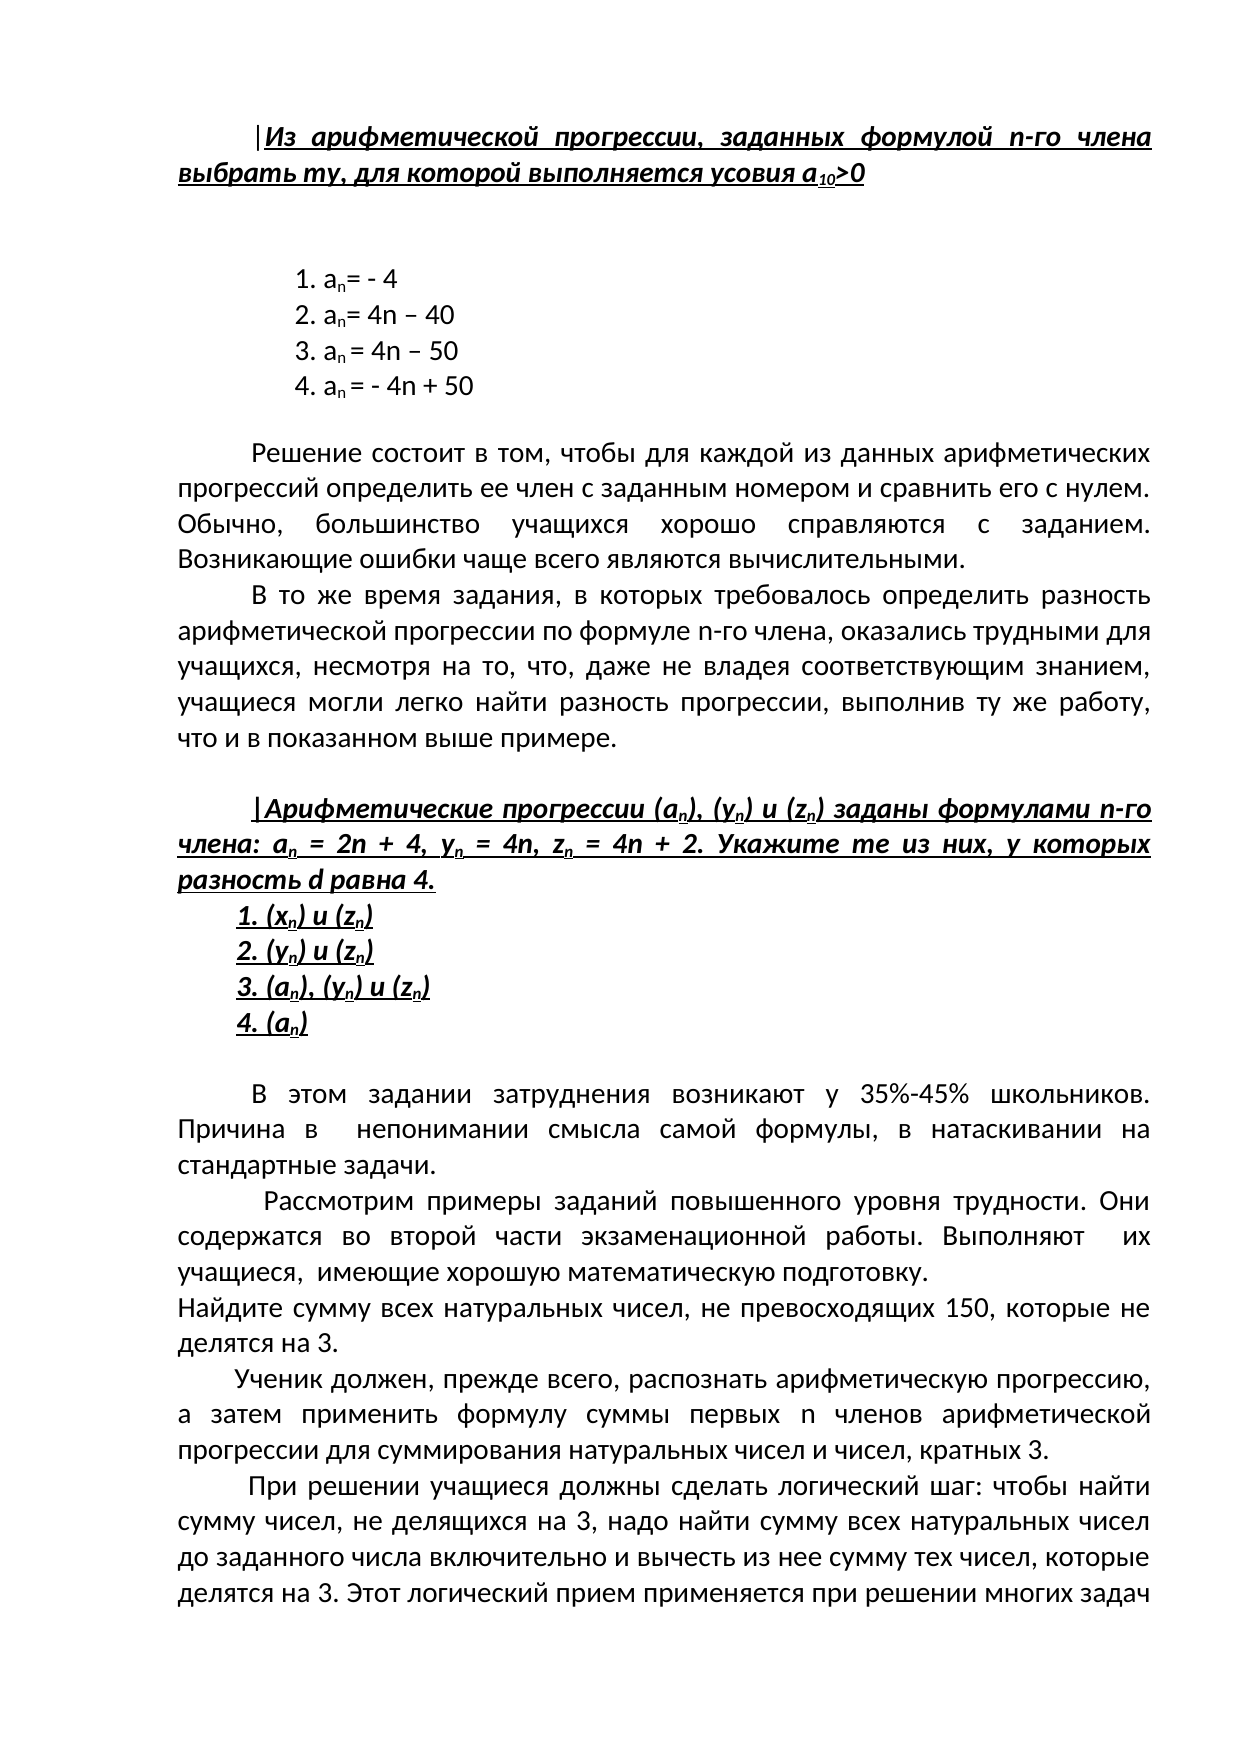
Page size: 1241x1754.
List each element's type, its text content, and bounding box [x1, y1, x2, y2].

text Решение состоит в том, чтобы для каждой из данных арифметических прогрессий определить ее член с заданным номером и сравнить его с нулем. Обычно, большинство учащихся хорошо справляются с заданием. Возникающие ошибки чаще всего являются вычислительными. [177, 434, 1152, 576]
text Рассмотрим примеры заданий повышенного уровня трудности. Они содержатся во второй части экзаменационной работы. Выполняют их учащиеся, имеющие хорошую математическую подготовку. [177, 1182, 1152, 1289]
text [177, 1467, 1152, 1609]
text 3. an = 4n – 50 [294, 332, 1152, 367]
text |Из арифметической прогрессии, заданных формулой n-го члена выбрать ту, для которой выполняется усовия а10>0 [177, 118, 1152, 189]
text 4. (an) [177, 1004, 1152, 1039]
text В то же время задания, в которых требовалось определить разность арифметической прогрессии по формуле n-го члена, оказались трудными для учащихся, несмотря на то, что, даже не владея соответствующим знанием, учащиеся могли легко найти разность прогрессии, выполнив ту же работу, что и в показанном выше примере. [177, 576, 1152, 754]
text 1. an= - 4 [294, 261, 1152, 296]
text 1. (xn) и (zn) [177, 897, 1152, 932]
text В этом задании затруднения возникают у 35%-45% школьников. Причина в непонимании смысла самой формулы, в натаскивании на стандартные задачи. [177, 1075, 1152, 1182]
text 2. an= 4n – 40 [294, 296, 1152, 332]
text |Арифметические прогрессии (an), (yn) и (zn) заданы формулами n-го члена: an = 2n + 4, yn = 4n, zn = 4n + 2. Укажите те из них, у которых разность d равна 4. [177, 790, 1152, 897]
text Найдите сумму всех натуральных чисел, не превосходящих 150, которые не делятся на 3. [177, 1289, 1152, 1360]
text 4. an = - 4n + 50 [294, 367, 1152, 403]
text 3. (an), (yn) и (zn) [177, 968, 1152, 1004]
text 2. (yn) и (zn) [236, 932, 1152, 968]
text Ученик должен, прежде всего, распознать арифметическую прогрессию, а затем применить формулу суммы первых n членов арифметической прогрессии для суммирования натуральных чисел и чисел, кратных 3. [177, 1360, 1152, 1467]
